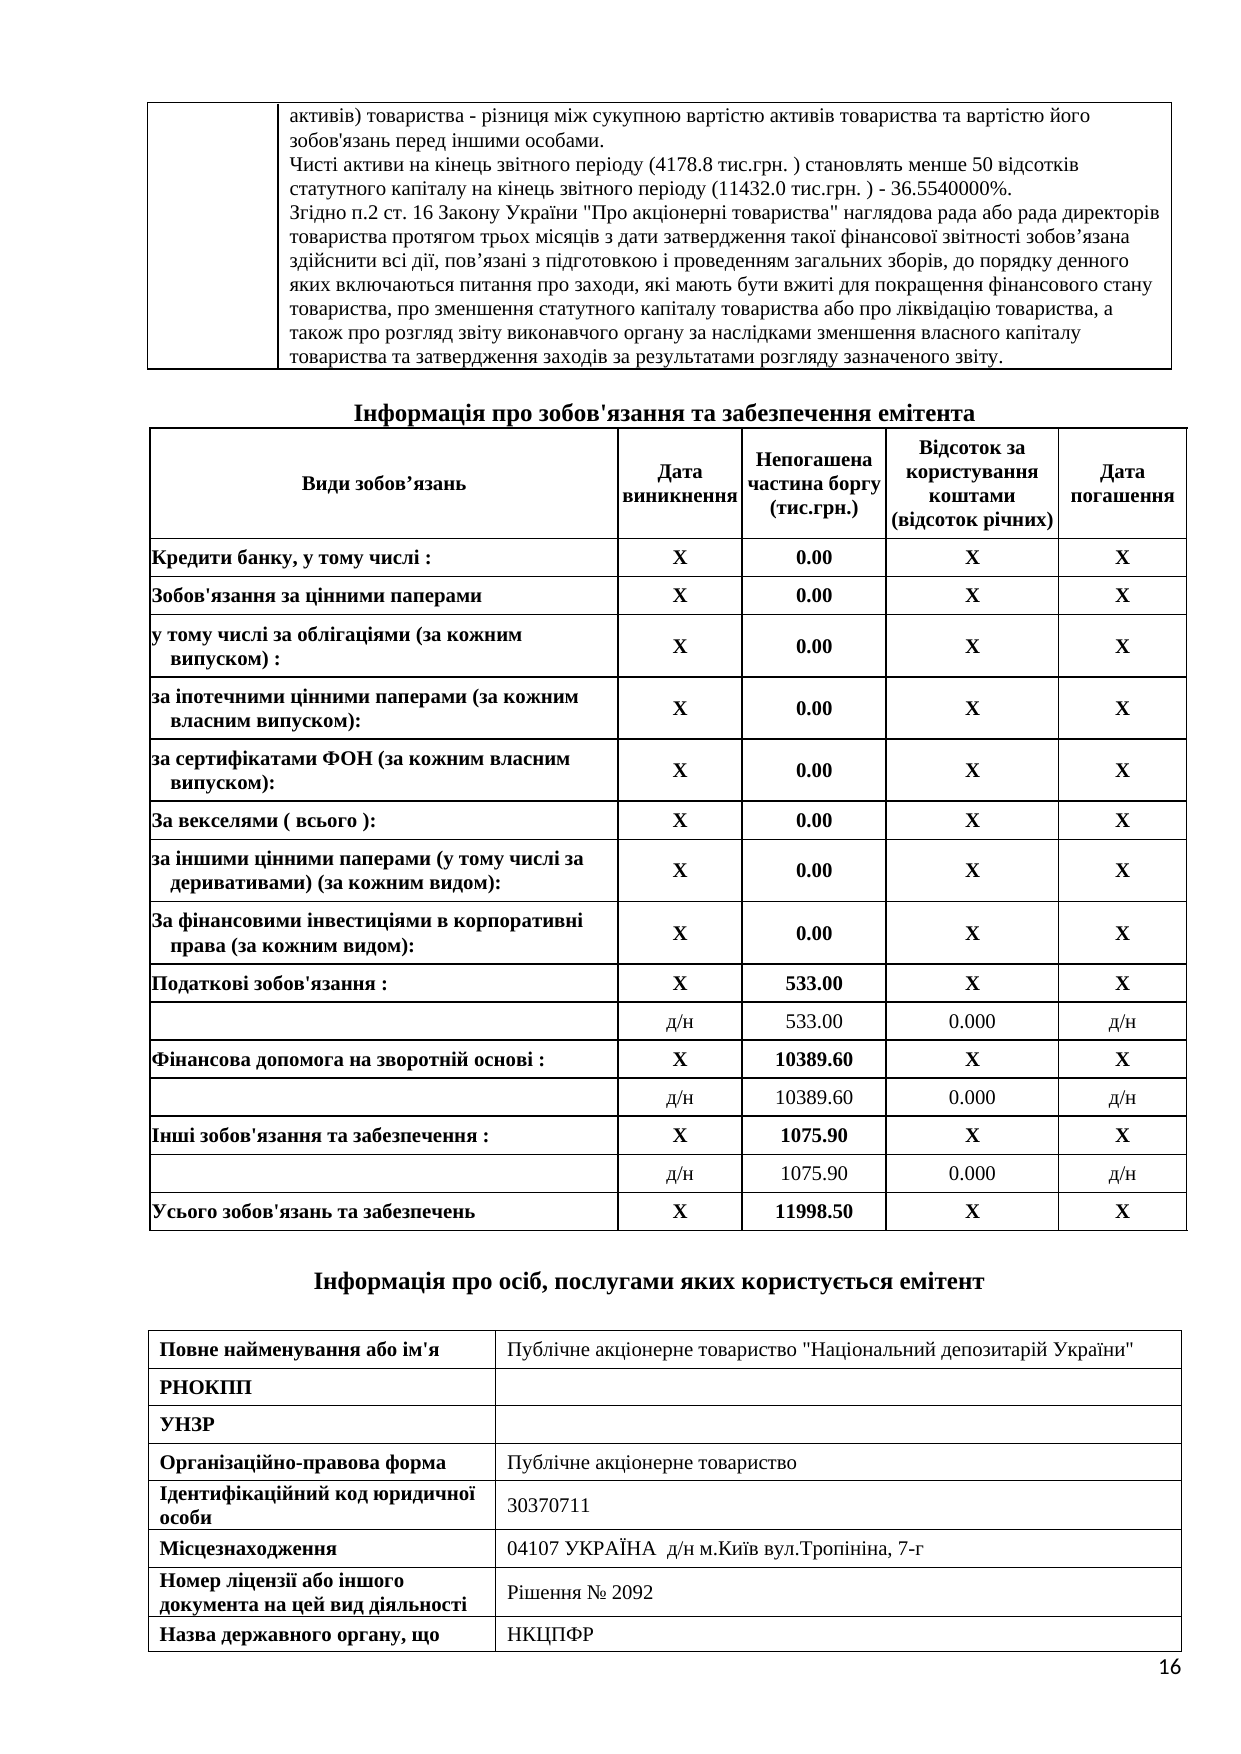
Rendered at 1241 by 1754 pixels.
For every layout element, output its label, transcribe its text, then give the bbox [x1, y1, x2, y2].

table_cell Публiчне акцiонерне товариство [496, 1444, 1181, 1480]
table_cell Х [619, 539, 741, 576]
table_cell 10389.60 [743, 1079, 885, 1115]
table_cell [279, 103, 1171, 368]
table_header Інформація про осіб, послугами яких користується емітент [154, 1260, 1166, 1301]
table_cell Х [619, 965, 741, 1001]
table_cell Х [1059, 1193, 1186, 1230]
table_cell Х [619, 577, 741, 614]
table_cell д/н [1059, 1003, 1186, 1039]
table_cell 1075.90 [743, 1117, 885, 1153]
table_cell д/н [1059, 1079, 1186, 1115]
table_cell Х [1059, 902, 1186, 963]
table_cell 0.000 [887, 1003, 1058, 1039]
table_cell [496, 1369, 1181, 1405]
table_cell 0.00 [743, 902, 885, 963]
table_cell 11998.50 [743, 1193, 885, 1230]
table_header Дата виникнення [619, 429, 741, 537]
table_cell Х [887, 615, 1058, 676]
table_cell УНЗР [149, 1406, 495, 1442]
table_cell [148, 103, 278, 368]
table_cell 0.000 [887, 1155, 1058, 1192]
table_cell 533.00 [743, 1003, 885, 1039]
table_cell 10389.60 [743, 1041, 885, 1077]
table_cell Х [887, 678, 1058, 738]
table_header Непогашена частина боргу (тис.грн.) [743, 429, 885, 537]
table_cell Х [887, 539, 1058, 576]
table_cell д/н [619, 1079, 741, 1115]
table_header Відсоток за користування коштами (відсоток річних) [887, 429, 1058, 537]
table_cell Ідентифікаційний код юридичної особи [149, 1481, 495, 1529]
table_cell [149, 1617, 495, 1651]
table_cell Х [887, 1117, 1058, 1153]
table_cell за іншими цінними паперами (у тому числі за деривативами) (за кожним видом): [151, 840, 617, 901]
table_cell [496, 1406, 1181, 1442]
table_cell Х [887, 902, 1058, 963]
table_cell Х [619, 1117, 741, 1153]
table_cell Х [1059, 678, 1186, 738]
table_cell Х [1059, 802, 1186, 838]
table_cell Х [619, 840, 741, 901]
table_cell за іпотечними цінними паперами (за кожним власним випуском): [151, 678, 617, 738]
table_cell Організаційно-правова форма [149, 1444, 495, 1480]
table_cell Х [887, 802, 1058, 838]
text Інформація про зобов'язання та забезпечення емітента [148, 398, 1181, 427]
table_cell 30370711 [496, 1481, 1181, 1529]
table_cell Х [619, 802, 741, 838]
table_cell Х [1059, 1041, 1186, 1077]
table_cell Х [619, 1193, 741, 1230]
table_cell Х [887, 577, 1058, 614]
table_header Повне найменування або ім'я [149, 1331, 495, 1367]
table_cell Рішення № 2092 [496, 1568, 1181, 1616]
table_cell НКЦПФР [496, 1617, 1181, 1651]
table_cell Усього зобов'язань та забезпечень [151, 1193, 617, 1230]
table_cell д/н [619, 1155, 741, 1192]
table_cell Х [619, 1041, 741, 1077]
table_cell Х [887, 965, 1058, 1001]
table_cell Фінансова допомога на зворотній основі : [151, 1041, 617, 1077]
table_cell За векселями ( всього ): [151, 802, 617, 838]
table_cell Х [887, 740, 1058, 800]
table_cell Х [1059, 539, 1186, 576]
table_cell за сертифікатами ФОН (за кожним власним випуском): [151, 740, 617, 800]
table_cell Номер ліцензії або іншого документа на цей вид діяльності [149, 1568, 495, 1616]
table_cell Х [1059, 577, 1186, 614]
table_header Публічне акціонерне товариство "Національний депозитарій України" [496, 1331, 1181, 1367]
table_cell 0.00 [743, 678, 885, 738]
table_cell 0.000 [887, 1079, 1058, 1115]
table_cell Х [887, 1041, 1058, 1077]
table_cell 0.00 [743, 740, 885, 800]
table_cell [151, 1003, 617, 1039]
table_cell у тому числі за облігаціями (за кожним випуском) : [151, 615, 617, 676]
table_cell 1075.90 [743, 1155, 885, 1192]
table_cell Х [619, 740, 741, 800]
table_cell 0.00 [743, 615, 885, 676]
table_cell д/н [619, 1003, 741, 1039]
table_cell 0.00 [743, 539, 885, 576]
table_cell Х [1059, 965, 1186, 1001]
table_header Види зобов’язань [151, 429, 617, 537]
table_cell 04107 УКРАЇНА д/н м.Київ вул.Тропініна, 7-г [496, 1530, 1181, 1567]
table_cell Кредити банку, у тому числі : [151, 539, 617, 576]
table_cell Х [619, 678, 741, 738]
table_cell Зобов'язання за цінними паперами [151, 577, 617, 614]
table_cell 0.00 [743, 577, 885, 614]
table_cell Х [887, 1193, 1058, 1230]
table_cell Податкові зобов'язання : [151, 965, 617, 1001]
table_cell Х [1059, 615, 1186, 676]
table_cell д/н [1059, 1155, 1186, 1192]
table_cell 0.00 [743, 802, 885, 838]
table_cell За фінансовими інвестиціями в корпоративні права (за кожним видом): [151, 902, 617, 963]
table_cell [151, 1155, 617, 1192]
table_cell Х [619, 615, 741, 676]
table_cell Х [1059, 740, 1186, 800]
table_cell Х [1059, 1117, 1186, 1153]
table_cell 0.00 [743, 840, 885, 901]
table_cell Місцезнаходження [149, 1530, 495, 1567]
table_cell Інші зобов'язання та забезпечення : [151, 1117, 617, 1153]
table_cell Х [1059, 840, 1186, 901]
table_cell Х [887, 840, 1058, 901]
table_cell [151, 1079, 617, 1115]
table_header Дата погашення [1059, 429, 1186, 537]
table_cell РНОКПП [149, 1369, 495, 1405]
table_cell Х [619, 902, 741, 963]
table_cell 533.00 [743, 965, 885, 1001]
